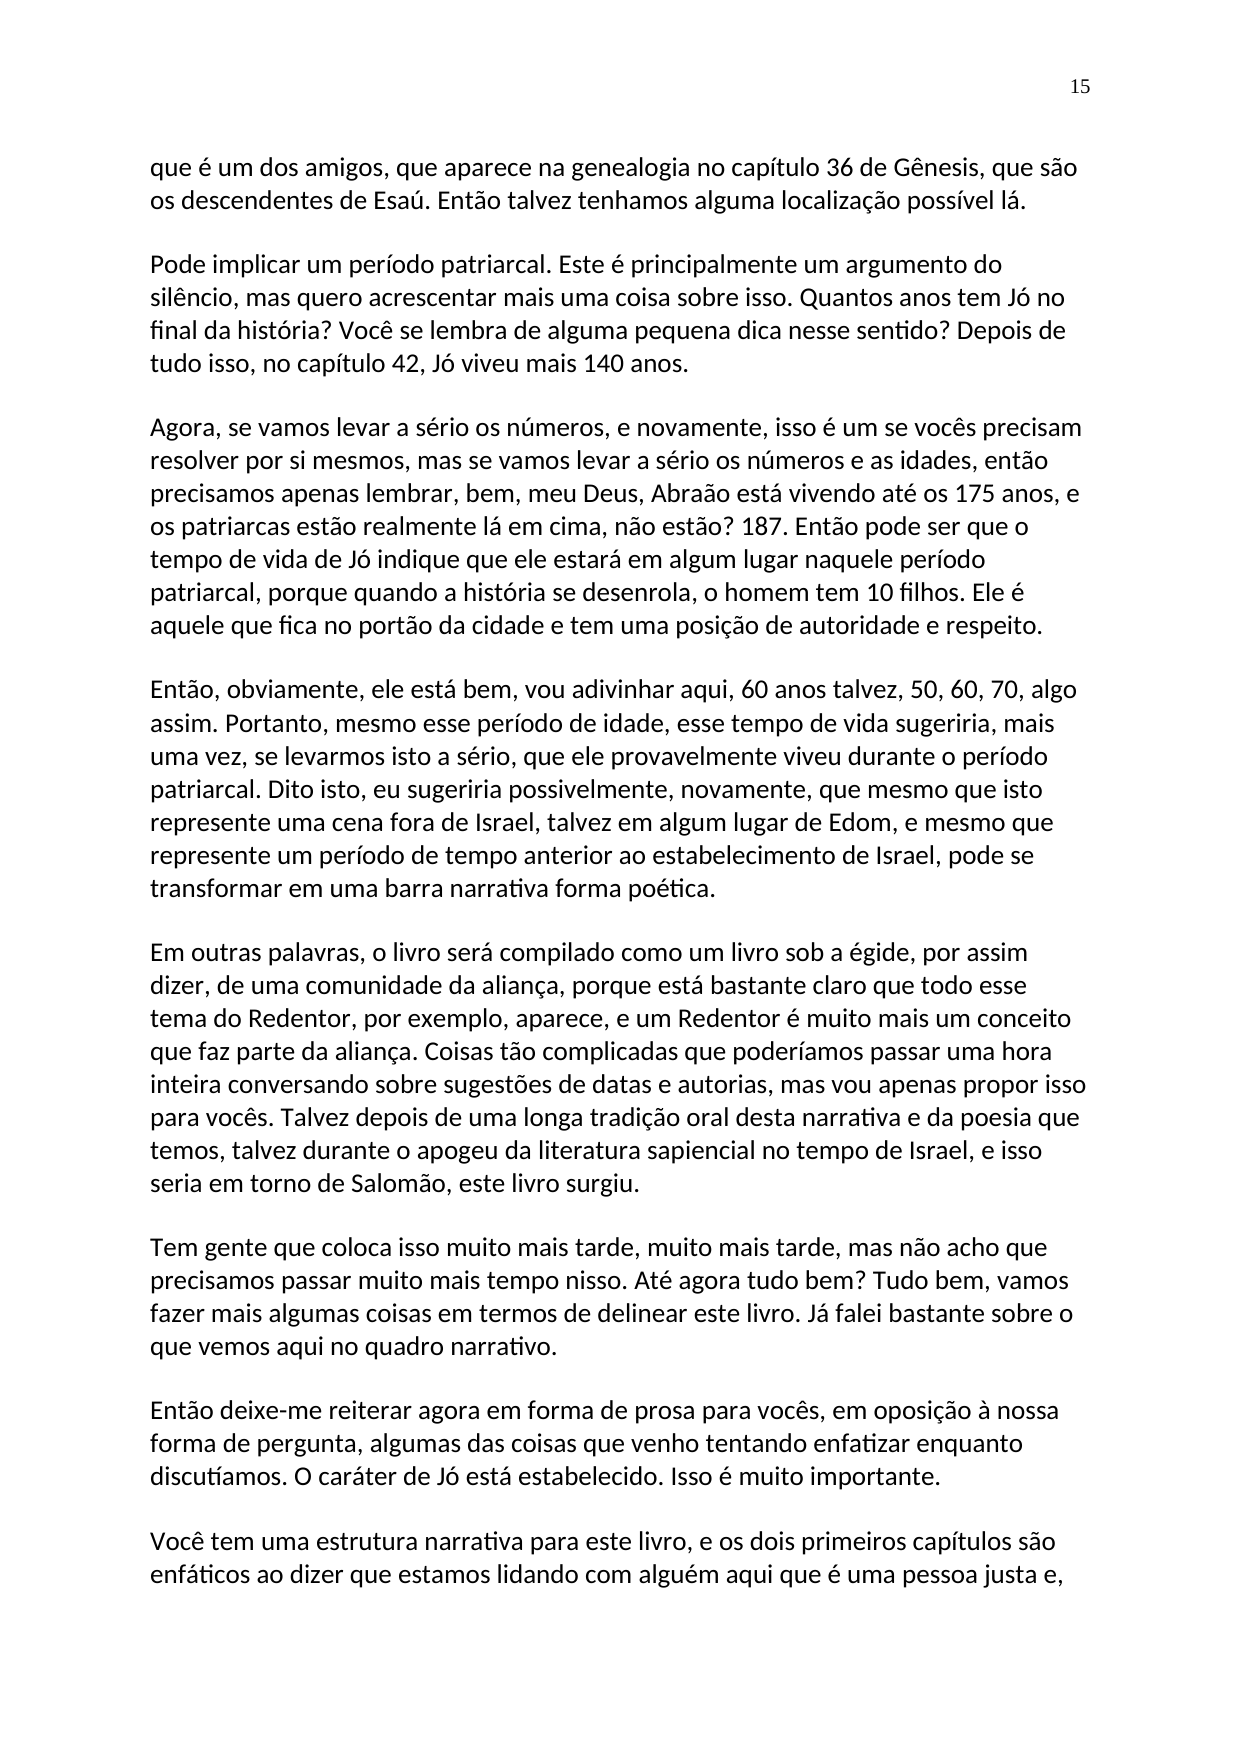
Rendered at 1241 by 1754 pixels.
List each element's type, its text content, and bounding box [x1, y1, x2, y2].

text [150, 1524, 1090, 1590]
text Agora, se vamos levar a sério os números, e novamente, isso é um se vocês precisam resolver por si mesmos, mas se vamos levar a sério os números e as idades, então precisamos apenas lembrar, bem, meu Deus, Abraão está vivendo até os 175 anos, e os patriarcas estão realmente lá em cima, não estão? 187. Então pode ser que o tempo de vida de Jó indique que ele estará em algum lugar naquele período patriarcal, porque quando a história se desenrola, o homem tem 10 filhos. Ele é aquele que fica no portão da cidade e tem uma posição de autoridade e respeito. [150, 410, 1090, 642]
text Tem gente que coloca isso muito mais tarde, muito mais tarde, mas não acho que precisamos passar muito mais tempo nisso. Até agora tudo bem? Tudo bem, vamos fazer mais algumas coisas em termos de delinear este livro. Já falei bastante sobre o que vemos aqui no quadro narrativo. [150, 1230, 1090, 1362]
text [150, 150, 1090, 216]
text Então, obviamente, ele está bem, vou adivinhar aqui, 60 anos talvez, 50, 60, 70, algo assim. Portanto, mesmo esse período de idade, esse tempo de vida sugeriria, mais uma vez, se levarmos isto a sério, que ele provavelmente viveu durante o período patriarcal. Dito isto, eu sugeriria possivelmente, novamente, que mesmo que isto represente uma cena fora de Israel, talvez em algum lugar de Edom, e mesmo que represente um período de tempo anterior ao estabelecimento de Israel, pode se transformar em uma barra narrativa forma poética. [150, 673, 1090, 904]
text Em outras palavras, o livro será compilado como um livro sob a égide, por assim dizer, de uma comunidade da aliança, porque está bastante claro que todo esse tema do Redentor, por exemplo, aparece, e um Redentor é muito mais um conceito que faz parte da aliança. Coisas tão complicadas que poderíamos passar uma hora inteira conversando sobre sugestões de datas e autorias, mas vou apenas propor isso para vocês. Talvez depois de uma longa tradição oral desta narrativa e da poesia que temos, talvez durante o apogeu da literatura sapiencial no tempo de Israel, e isso seria em torno de Salomão, este livro surgiu. [150, 935, 1090, 1199]
text Então deixe-me reiterar agora em forma de prosa para vocês, em oposição à nossa forma de pergunta, algumas das coisas que venho tentando enfatizar enquanto discutíamos. O caráter de Jó está estabelecido. Isso é muito importante. [150, 1393, 1090, 1493]
text Pode implicar um período patriarcal. Este é principalmente um argumento do silêncio, mas quero acrescentar mais uma coisa sobre isso. Quantos anos tem Jó no final da história? Você se lembra de alguma pequena dica nesse sentido? Depois de tudo isso, no capítulo 42, Jó viveu mais 140 anos. [150, 247, 1090, 379]
